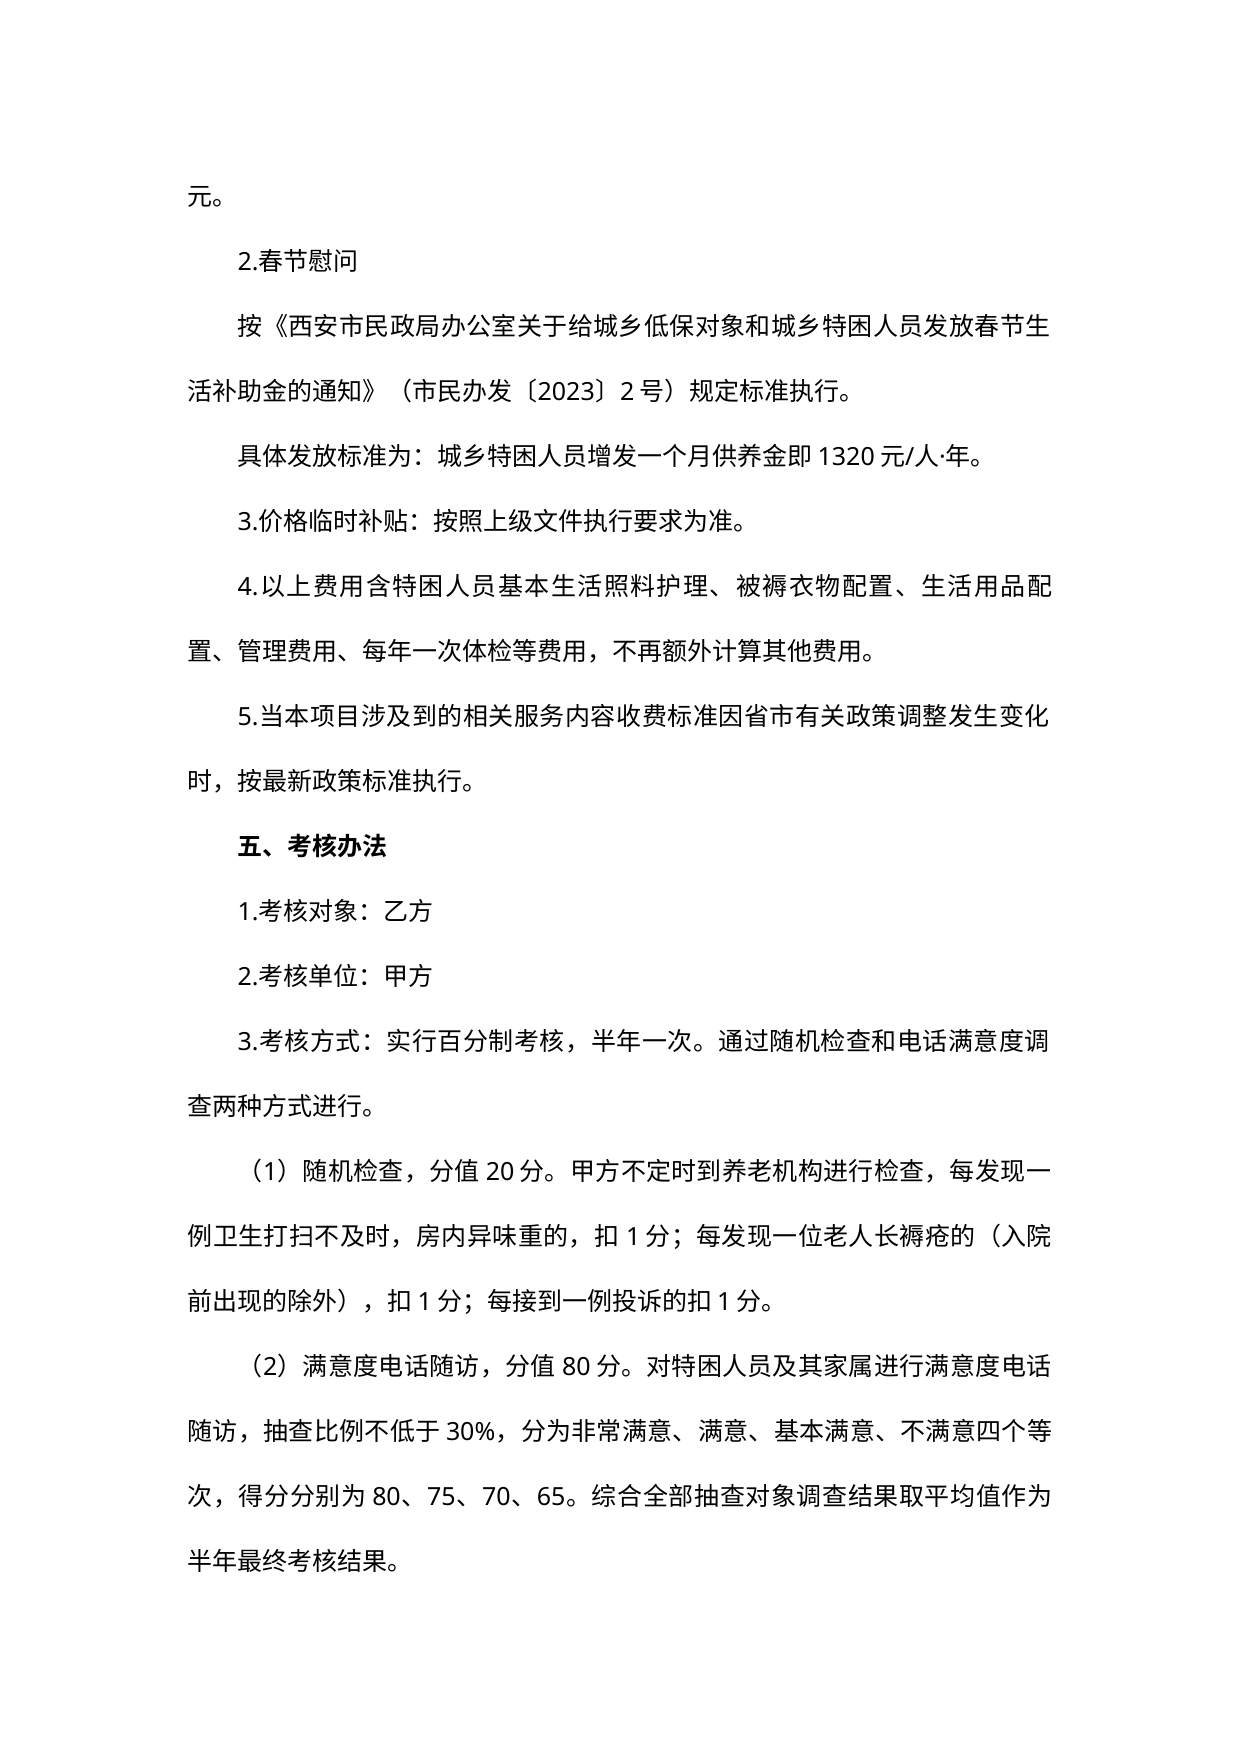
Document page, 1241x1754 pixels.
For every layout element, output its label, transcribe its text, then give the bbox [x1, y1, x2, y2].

text 4.以上费用含特困人员基本生活照料护理、被褥衣物配置、生活用品配置、管理费用、每年一次体检等费用，不再额外计算其他费用。 [187, 552, 1053, 682]
text 3.价格临时补贴：按照上级文件执行要求为准。 [187, 487, 1053, 552]
text 2.春节慰问 [187, 227, 1053, 292]
text 按《西安市民政局办公室关于给城乡低保对象和城乡特困人员发放春节生活补助金的通知》（市民办发〔2023〕2号）规定标准执行。 [187, 292, 1053, 422]
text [187, 162, 1053, 227]
text （1）随机检查，分值20分。甲方不定时到养老机构进行检查，每发现一例卫生打扫不及时，房内异味重的，扣1分；每发现一位老人长褥疮的（入院前出现的除外），扣1分；每接到一例投诉的扣1分。 [187, 1137, 1053, 1332]
text 5.当本项目涉及到的相关服务内容收费标准因省市有关政策调整发生变化时，按最新政策标准执行。 [187, 682, 1053, 812]
text 2.考核单位：甲方 [187, 942, 1053, 1007]
text （2）满意度电话随访，分值80分。对特困人员及其家属进行满意度电话随访，抽查比例不低于30%，分为非常满意、满意、基本满意、不满意四个等次，得分分别为80、75、70、65。综合全部抽查对象调查结果取平均值作为半年最终考核结果。 [187, 1332, 1053, 1592]
text 五、考核办法 [187, 812, 1053, 877]
text 1.考核对象：乙方 [187, 877, 1053, 942]
text 3.考核方式：实行百分制考核，半年一次。通过随机检查和电话满意度调查两种方式进行。 [187, 1007, 1053, 1137]
text 具体发放标准为：城乡特困人员增发一个月供养金即1320元/人·年。 [187, 422, 1053, 487]
